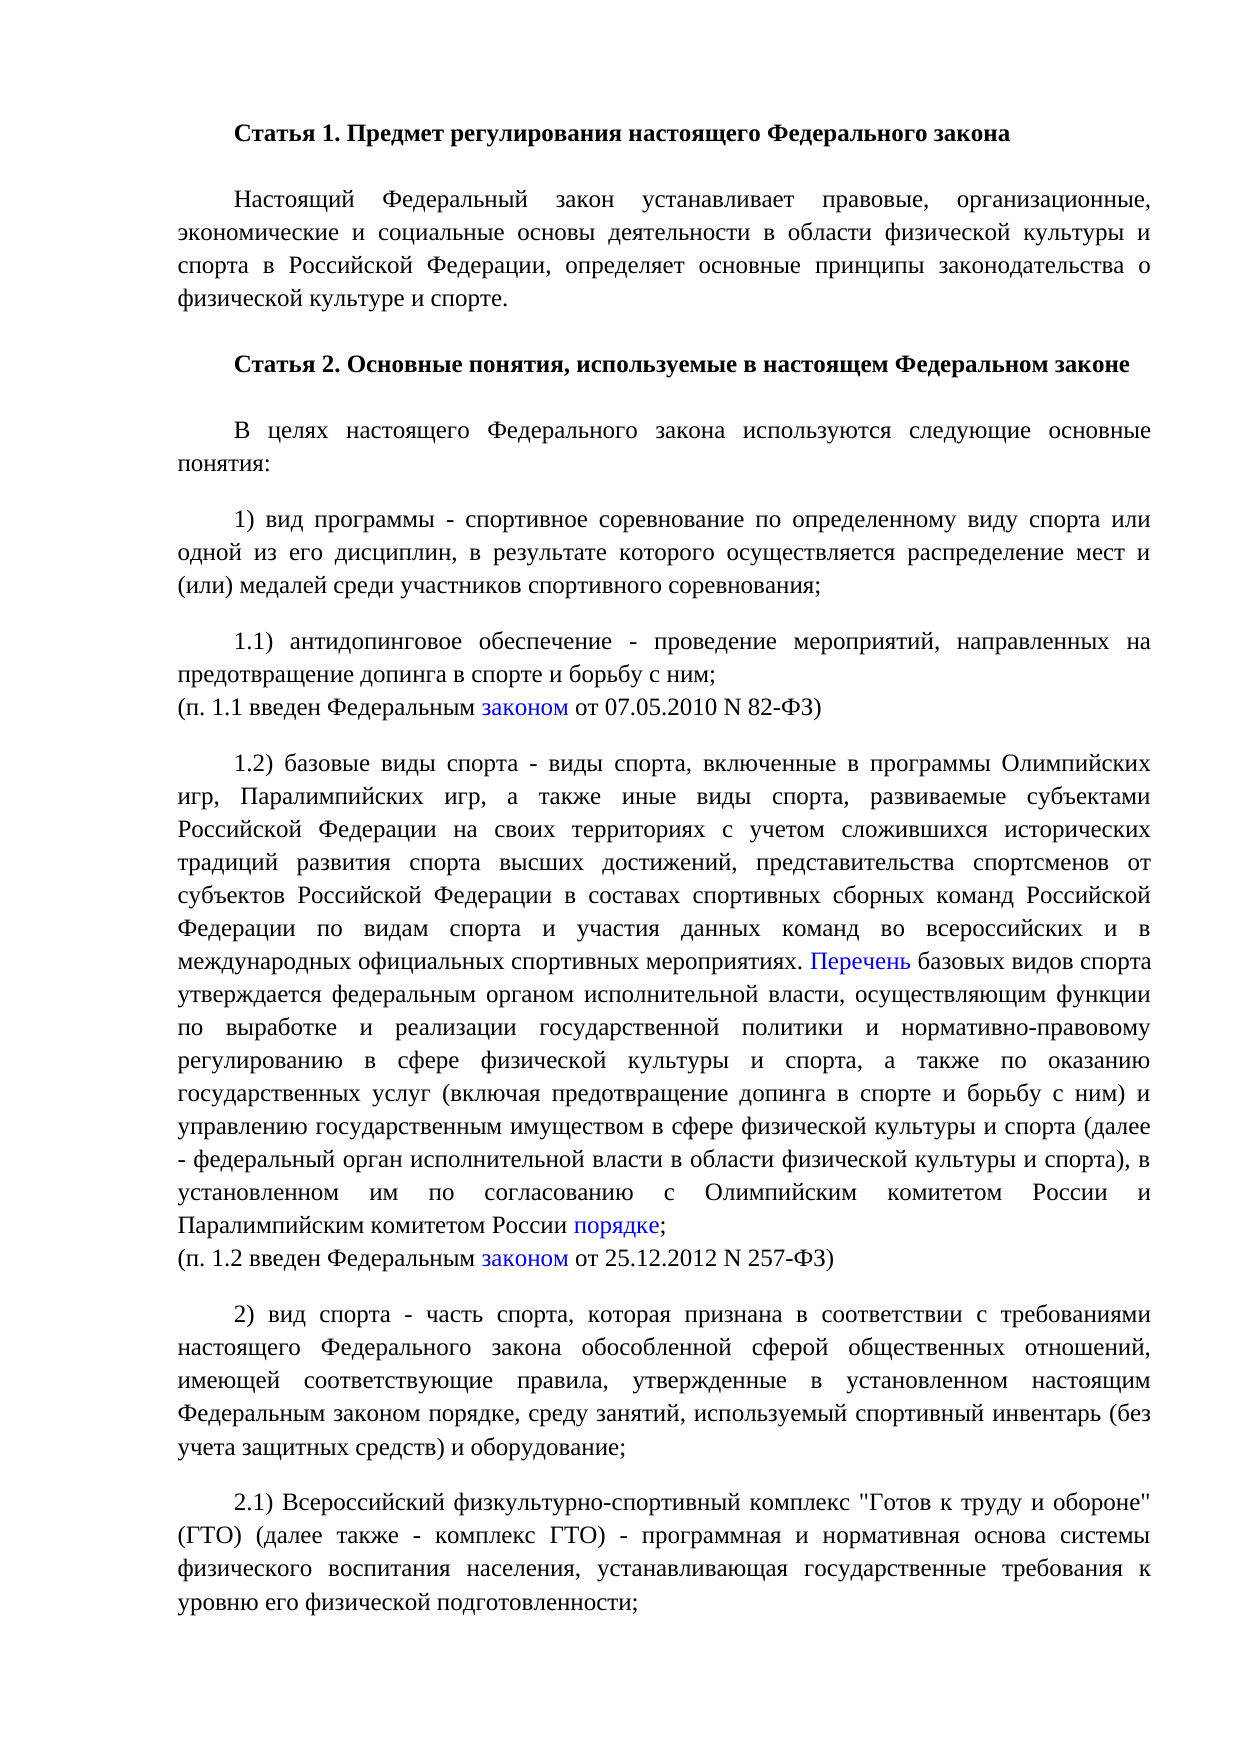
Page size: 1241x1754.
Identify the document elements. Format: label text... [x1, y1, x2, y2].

text (п. 1.1 введен Федеральным законом от 07.05.2010 N 82-ФЗ) [177, 692, 1152, 721]
text 2) вид спорта - часть спорта, которая признана в соответствии с требованиями настоящего Федерального закона обособленной сферой общественных отношений, имеющей соответствующие правила, утвержденные в установленном настоящим Федеральным законом порядке, среду занятий, используемый спортивный инвентарь (без учета защитных средств) и оборудование; [177, 1299, 1152, 1460]
text 1.2) базовые виды спорта - виды спорта, включенные в программы Олимпийских игр, Паралимпийских игр, а также иные виды спорта, развиваемые субъектами Российской Федерации на своих территориях с учетом сложившихся исторических традиций развития спорта высших достижений, представительства спортсменов от субъектов Российской Федерации в составах спортивных сборных команд Российской Федерации по видам спорта и участия данных команд во всероссийских и в международных официальных спортивных мероприятиях. Перечень базовых видов спорта утверждается федеральным органом исполнительной власти, осуществляющим функции по выработке и реализации государственной политики и нормативно-правовому регулированию в сфере физической культуры и спорта, а также по оказанию государственных услуг (включая предотвращение допинга в спорте и борьбу с ним) и управлению государственным имуществом в сфере физической культуры и спорта (далее - федеральный орган исполнительной власти в области физической культуры и спорта), в установленном им по согласованию с Олимпийским комитетом России и Паралимпийским комитетом России порядке; [177, 748, 1152, 1239]
text В целях настоящего Федерального закона используются следующие основные понятия: [177, 415, 1152, 477]
text 1.1) антидопинговое обеспечение - проведение мероприятий, направленных на предотвращение допинга в спорте и борьбу с ним; [177, 626, 1152, 688]
title Статья 2. Основные понятия, используемые в настоящем Федеральном законе [177, 349, 1152, 378]
text Настоящий Федеральный закон устанавливает правовые, организационные, экономические и социальные основы деятельности в области физической культуры и спорта в Российской Федерации, определяет основные принципы законодательства о физической культуре и спорте. [177, 184, 1152, 312]
text (п. 1.2 введен Федеральным законом от 25.12.2012 N 257-ФЗ) [177, 1243, 1152, 1272]
text 2.1) Всероссийский физкультурно-спортивный комплекс "Готов к труду и обороне" (ГТО) (далее также - комплекс ГТО) - программная и нормативная основа системы физического воспитания населения, устанавливающая государственные требования к уровню его физической подготовленности; [177, 1487, 1152, 1615]
title Статья 1. Предмет регулирования настоящего Федерального закона [177, 118, 1152, 147]
text 1) вид программы - спортивное соревнование по определенному виду спорта или одной из его дисциплин, в результате которого осуществляется распределение мест и (или) медалей среди участников спортивного соревнования; [177, 504, 1152, 599]
